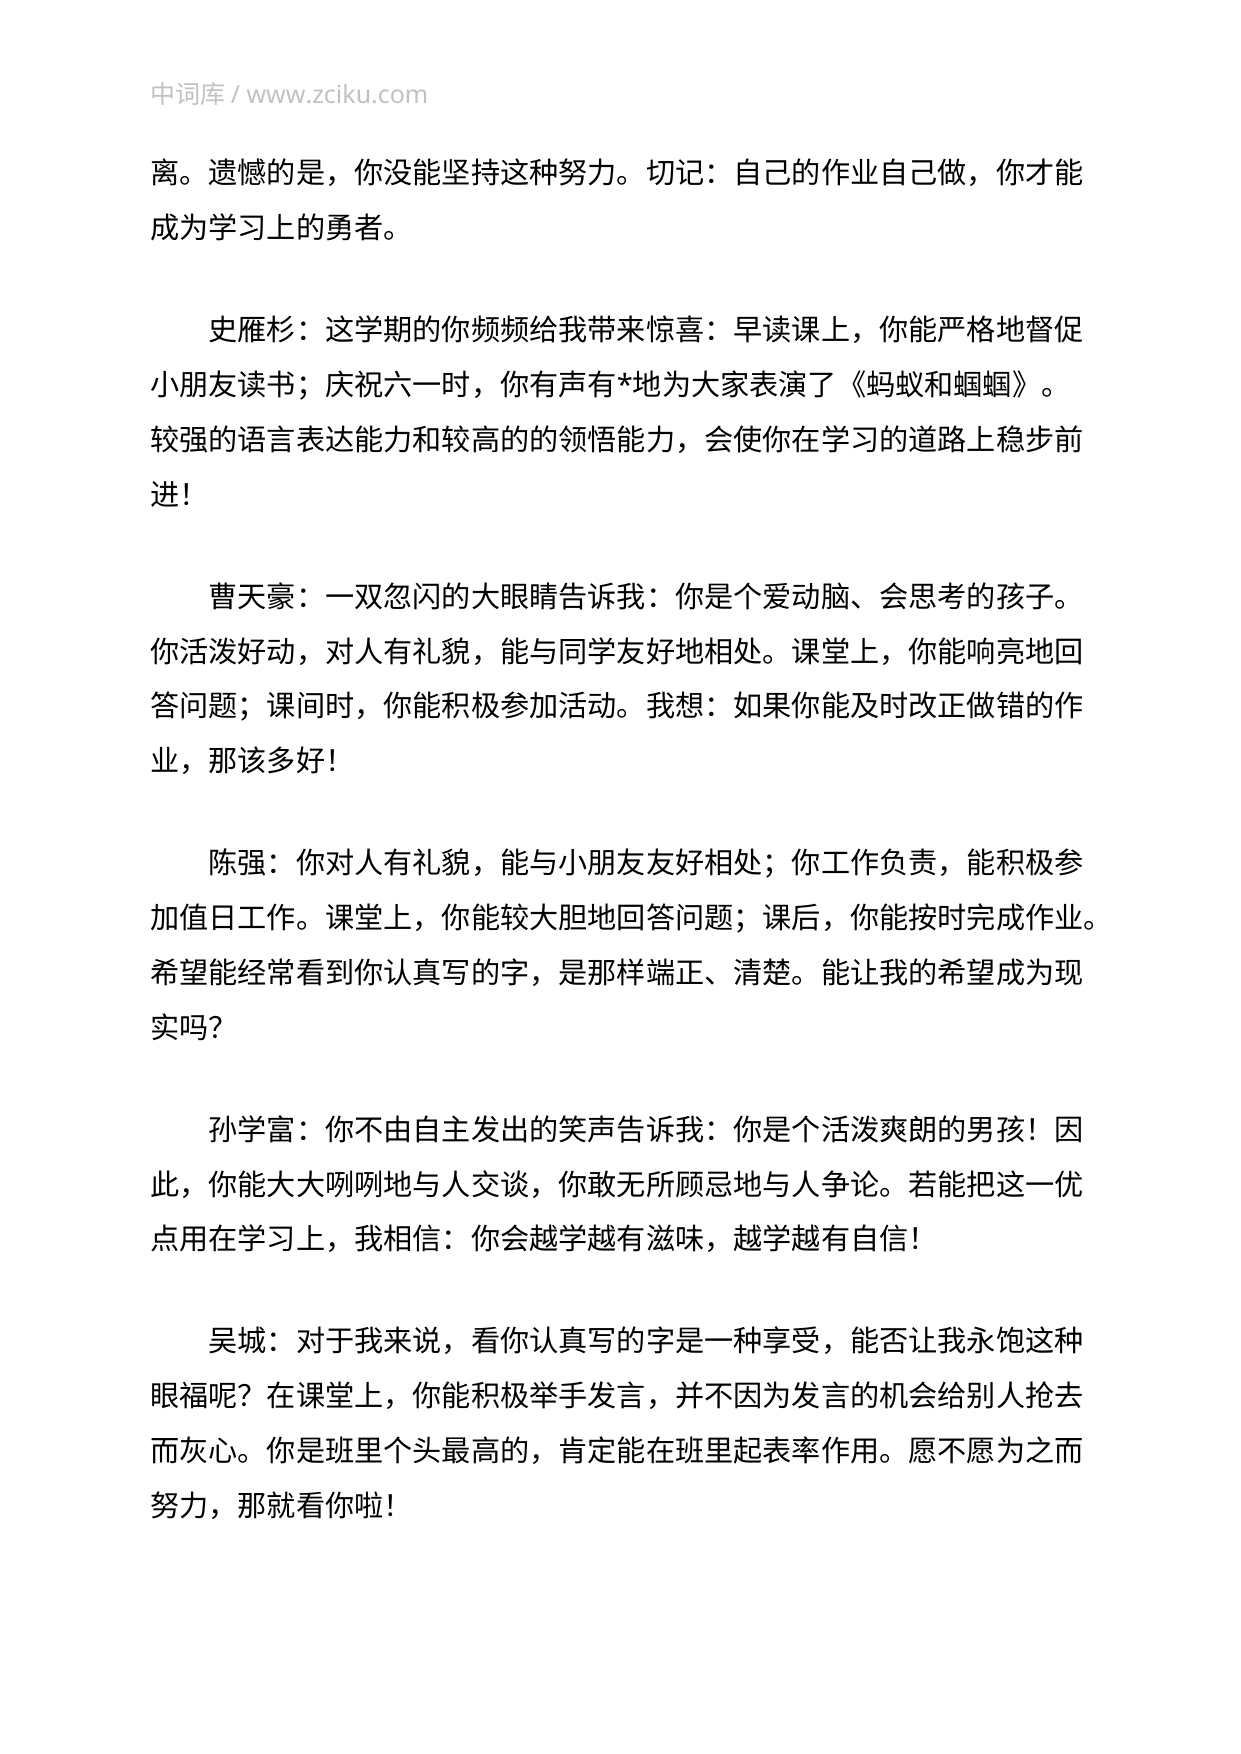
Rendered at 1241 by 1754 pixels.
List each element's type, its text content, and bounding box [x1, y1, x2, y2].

text 吴城：对于我来说，看你认真写的字是一种享受，能否让我永饱这种眼福呢？在课堂上，你能积极举手发言，并不因为发言的机会给别人抢去而灰心。你是班里个头最高的，肯定能在班里起表率作用。愿不愿为之而努力，那就看你啦！ [150, 1318, 1090, 1525]
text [150, 150, 1090, 247]
text 陈强：你对人有礼貌，能与小朋友友好相处；你工作负责，能积极参加值日工作。课堂上，你能较大胆地回答问题；课后，你能按时完成作业。希望能经常看到你认真写的字，是那样端正、清楚。能让我的希望成为现实吗？ [150, 840, 1090, 1047]
text 史雁杉：这学期的你频频给我带来惊喜：早读课上，你能严格地督促小朋友读书；庆祝六一时，你有声有*地为大家表演了《蚂蚁和蝈蝈》。较强的语言表达能力和较高的的领悟能力，会使你在学习的道路上稳步前进！ [150, 307, 1090, 514]
text 孙学富：你不由自主发出的笑声告诉我：你是个活泼爽朗的男孩！因此，你能大大咧咧地与人交谈，你敢无所顾忌地与人争论。若能把这一优点用在学习上，我相信：你会越学越有滋味，越学越有自信！ [150, 1106, 1090, 1258]
text 曹天豪：一双忽闪的大眼睛告诉我：你是个爱动脑、会思考的孩子。你活泼好动，对人有礼貌，能与同学友好地相处。课堂上，你能响亮地回答问题；课间时，你能积极参加活动。我想：如果你能及时改正做错的作业，那该多好！ [150, 573, 1090, 780]
